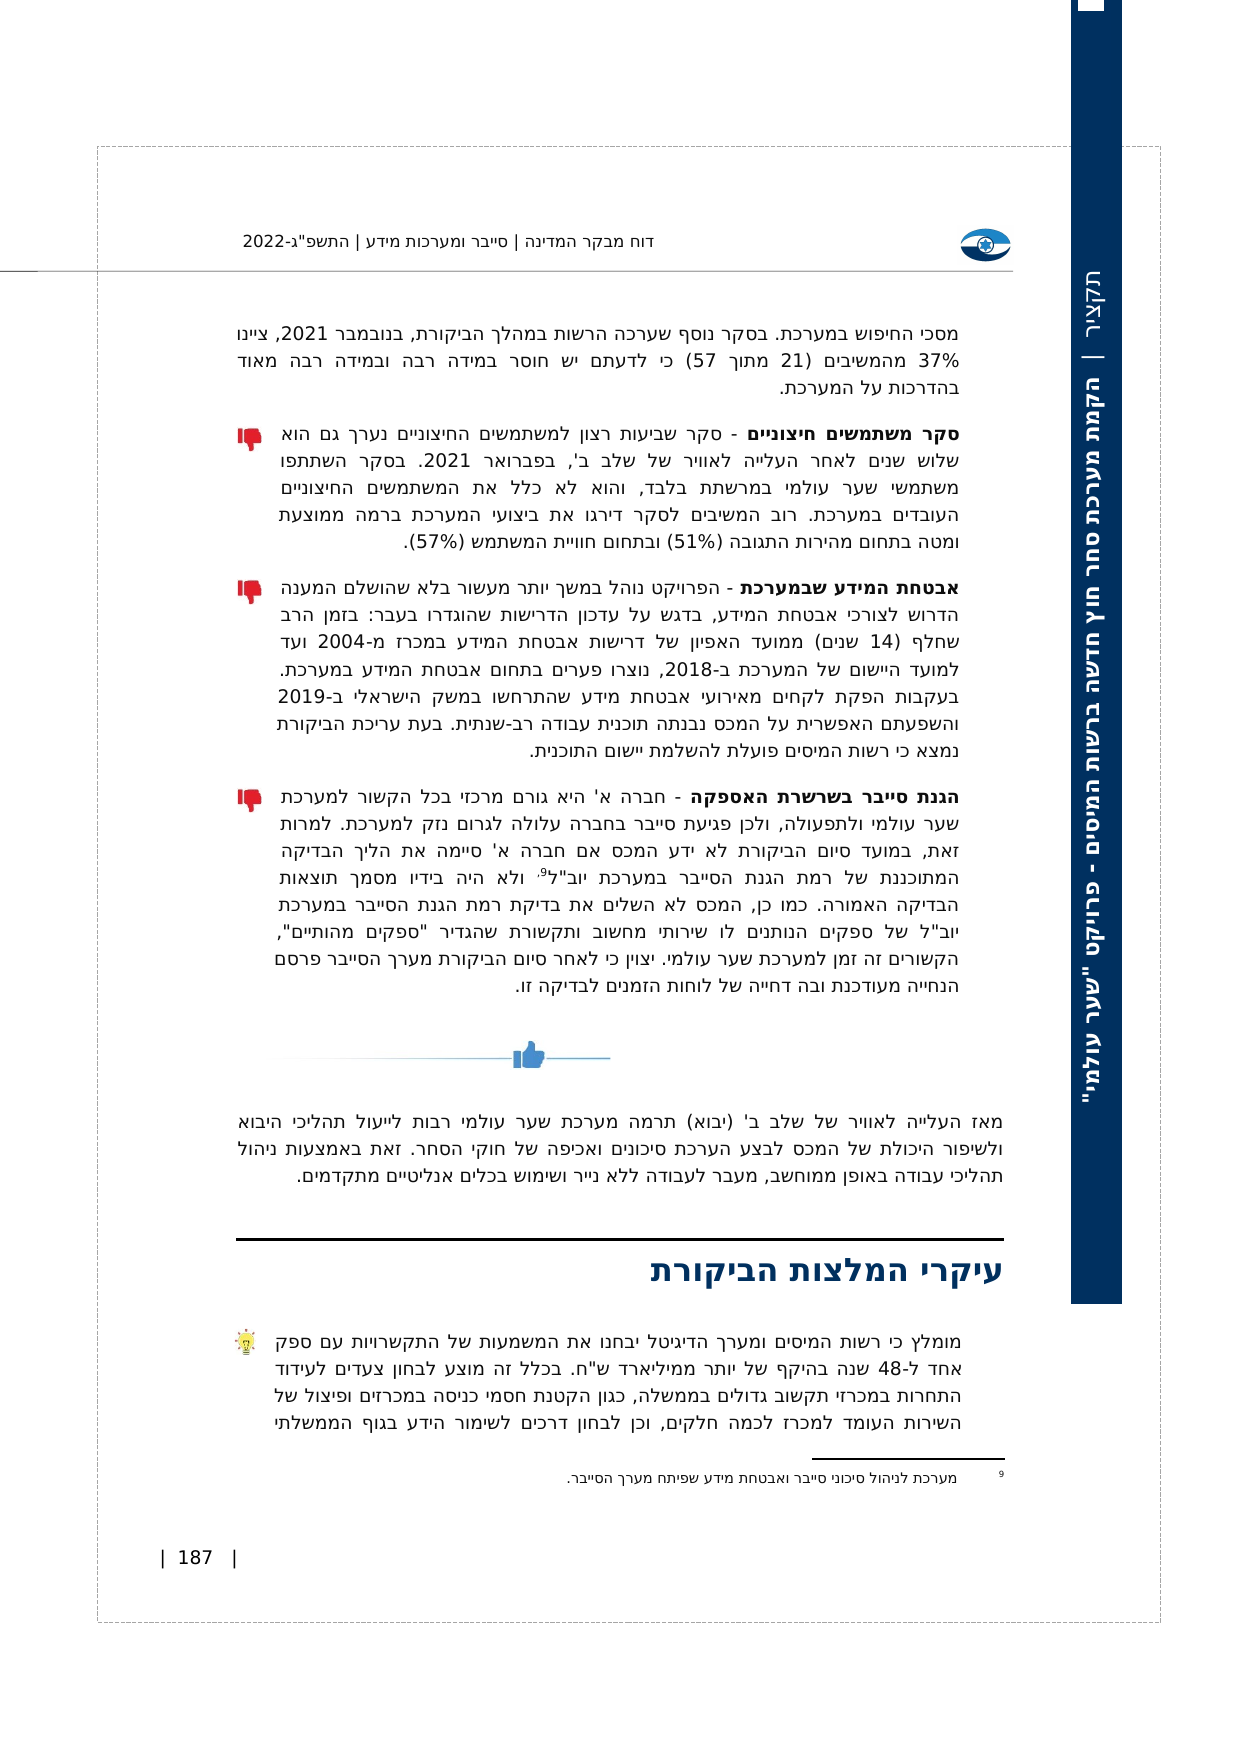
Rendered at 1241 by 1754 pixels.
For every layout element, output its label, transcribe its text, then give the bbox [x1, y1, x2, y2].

text עיקרי המלצות הביקורת [236, 1241, 1004, 1289]
text הגנת סייבר בשרשרת האספקה - חברה א' היא גורם מרכזי בכל הקשור למערכת שער עולמי ולתפעולה, ולכן פגיעת סייבר בחברה עלולה לגרום נזק למערכת. למרות זאת, במועד סיום הביקורת לא ידע המכס אם חברה א' סיימה את הליך הבדיקה המתוכננת של רמת הגנת הסייבר במערכת יוב"ל, ולא היה בידיו מסמך תוצאות הבדיקה האמורה. כמו כן, המכס לא השלים את בדיקת רמת הגנת הסייבר במערכת יוב"ל של ספקים הנותנים לו שירותי מחשוב ותקשורת שהגדיר "ספקים מהותיים", הקשורים זה זמן למערכת שער עולמי. יצוין כי לאחר סיום הביקורת מערך הסייבר פרסם הנחייה מעודכנת ובה דחייה של לוחות הזמנים לבדיקה זו. [236, 781, 960, 998]
picture [236, 579, 261, 604]
picture [957, 225, 1014, 265]
picture [249, 1040, 611, 1070]
text מאז העלייה לאוויר של שלב ב' (יבוא) תרמה מערכת שער עולמי רבות לייעול תהליכי היבוא ולשיפור היכולת של המכס לבצע הערכת סיכונים ואכיפה של חוקי הסחר. זאת באמצעות ניהול תהליכי עבודה באופן ממוחשב, מעבר לעבודה ללא נייר ושימוש בכלים אנליטיים מתקדמים. [236, 1036, 1004, 1188]
text סקר משתמשים חיצוניים - סקר שביעות רצון למשתמשים החיצוניים נערך גם הוא שלוש שנים לאחר העלייה לאוויר של שלב ב', בפברואר 2021. בסקר השתתפו משתמשי שער עולמי במרשתת בלבד, והוא לא כלל את המשתמשים החיצוניים העובדים במערכת. רוב המשיבים לסקר דירגו את ביצועי המערכת ברמה ממוצעת ומטה בתחום מהירות התגובה (51%) ובתחום חוויית המשתמש (57%). [236, 419, 960, 554]
picture [236, 426, 261, 452]
picture [234, 1328, 255, 1354]
text אבטחת המידע שבמערכת - הפרויקט נוהל במשך יותר מעשור בלא שהושלם המענה הדרוש לצורכי אבטחת המידע, בדגש על עדכון הדרישות שהוגדרו בעבר: בזמן הרב שחלף (14 שנים) ממועד האפיון של דרישות אבטחת המידע במכרז מ-2004 ועד למועד היישום של המערכת ב-2018, נוצרו פערים בתחום אבטחת המידע במערכת. בעקבות הפקת לקחים מאירועי אבטחת מידע שהתרחשו במשק הישראלי ב-2019 והשפעתם האפשרית על המכס נבנתה תוכנית עבודה רב-שנתית. בעת עריכת הביקורת נמצא כי רשות המיסים פועלת להשלמת יישום התוכנית. [236, 573, 960, 763]
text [236, 1327, 963, 1435]
picture [236, 787, 261, 812]
